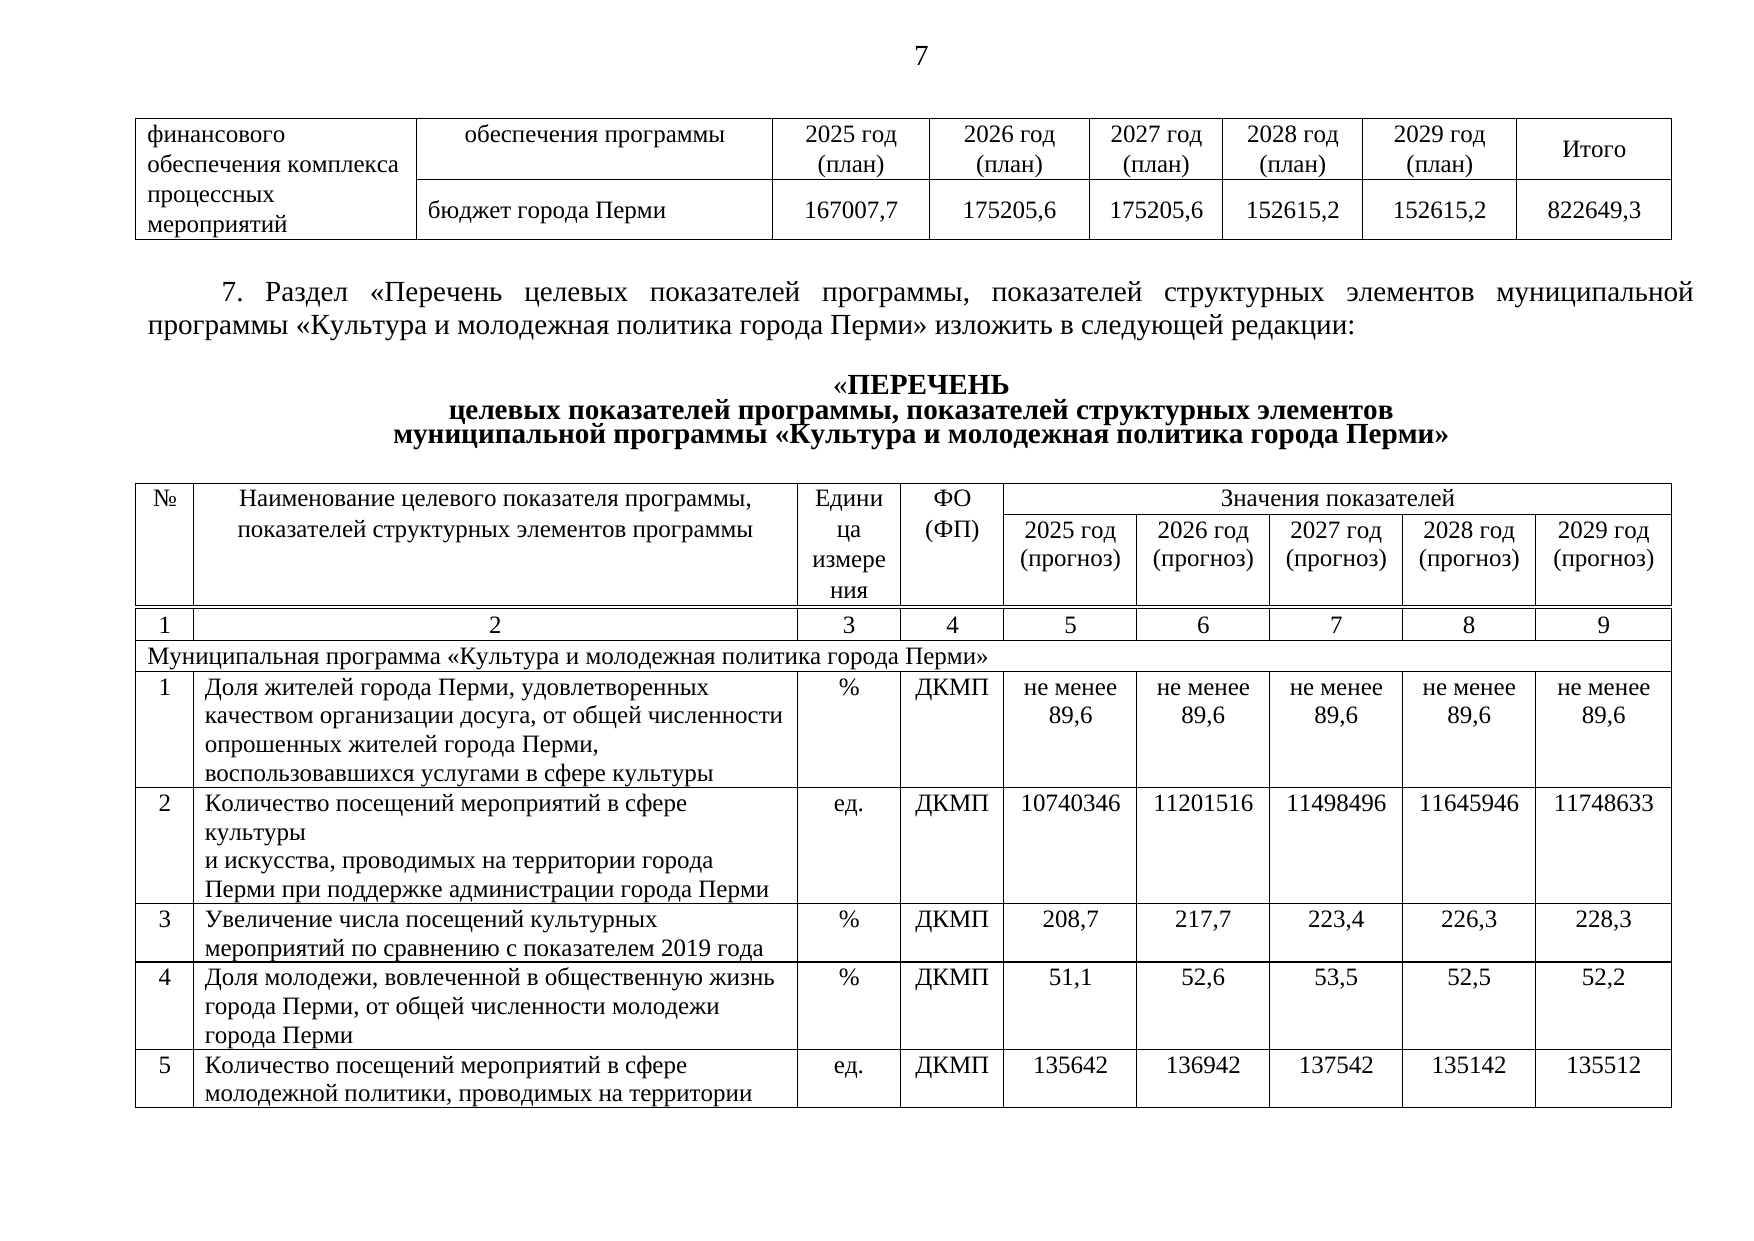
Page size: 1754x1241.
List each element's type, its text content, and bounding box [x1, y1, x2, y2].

table_cell 4 [136, 963, 193, 1049]
table_cell ед. [798, 788, 900, 903]
table_cell 152615,2 [1363, 180, 1516, 239]
table_cell не менее 89,6 [1137, 672, 1269, 787]
table_cell 175205,6 [930, 180, 1089, 239]
table_cell 53,5 [1270, 963, 1402, 1049]
table_header 4 [901, 609, 1003, 639]
text 7. Раздел «Перечень целевых показателей программы, показателей структурных элементов муниципальной программы «Культура и молодежная политика города Перми» изложить в следующей редакции: [148, 274, 1695, 341]
table_cell 2 [136, 788, 193, 903]
table_cell ДКМП [901, 904, 1003, 961]
table_cell % [798, 904, 900, 961]
table_header 5 [1004, 609, 1136, 639]
table_cell 135142 [1403, 1050, 1535, 1107]
table_cell бюджет города Перми [417, 180, 772, 239]
table_header Значения показателей [1004, 484, 1671, 514]
table_cell не менее 89,6 [1270, 672, 1402, 787]
table_cell 135512 [1536, 1050, 1671, 1107]
table_cell ДКМП [901, 672, 1003, 787]
table_cell 2028 год (прогноз) [1403, 515, 1535, 605]
table_header 9 [1536, 609, 1671, 639]
table_cell 226,3 [1403, 904, 1535, 961]
table_cell 10740346 [1004, 788, 1136, 903]
table_cell 2029 год (план) [1363, 119, 1516, 179]
table_cell 11645946 [1403, 788, 1535, 903]
table_cell 2029 год (прогноз) [1536, 515, 1671, 605]
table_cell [417, 119, 772, 179]
table_header № [136, 484, 193, 605]
table_cell 136942 [1137, 1050, 1269, 1107]
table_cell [194, 1050, 797, 1107]
table_cell 1 [136, 672, 193, 787]
table_cell 52,6 [1137, 963, 1269, 1049]
table_cell 2025 год (план) [773, 119, 929, 179]
table_cell 5 [136, 1050, 193, 1107]
text муниципальной программы «Культура и молодежная политика города Перми» [148, 424, 1695, 449]
table_cell Итого [1517, 119, 1671, 179]
table_cell % [798, 672, 900, 787]
table_header 1 [136, 609, 193, 639]
table_cell 135642 [1004, 1050, 1136, 1107]
table_cell 822649,3 [1517, 180, 1671, 239]
table_cell 2026 год (прогноз) [1137, 515, 1269, 605]
table_cell 137542 [1270, 1050, 1402, 1107]
table_cell 228,3 [1536, 904, 1671, 961]
table_cell 11498496 [1270, 788, 1402, 903]
table_cell 223,4 [1270, 904, 1402, 961]
table_cell 11201516 [1137, 788, 1269, 903]
table_cell не менее 89,6 [1536, 672, 1671, 787]
table_cell 2025 год (прогноз) [1004, 515, 1136, 605]
table_cell 52,2 [1536, 963, 1671, 1049]
text целевых показателей программы, показателей структурных элементов [148, 399, 1695, 424]
table_cell ДКМП [901, 788, 1003, 903]
table_header 6 [1137, 609, 1269, 639]
table_cell ДКМП [901, 963, 1003, 1049]
table_cell 3 [136, 904, 193, 961]
table_cell 217,7 [1137, 904, 1269, 961]
table_header 2 [194, 609, 797, 639]
table_cell не менее 89,6 [1004, 672, 1136, 787]
table_header Единица измерения [798, 484, 900, 605]
table_header Наименование целевого показателя программы, показателей структурных элементов программы [194, 484, 797, 605]
table_cell Количество посещений мероприятий в сфере культуры и искусства, проводимых на территории города Перми при поддержке администрации города Перми [194, 788, 797, 903]
table_cell 2027 год (план) [1090, 119, 1222, 179]
table_cell Муниципальная программа «Культура и молодежная политика города Перми» [136, 641, 1671, 671]
table_cell ДКМП [901, 1050, 1003, 1107]
table_cell 167007,7 [773, 180, 929, 239]
table_cell 175205,6 [1090, 180, 1222, 239]
table_cell 152615,2 [1223, 180, 1362, 239]
table_cell 52,5 [1403, 963, 1535, 1049]
table_header ФО (ФП) [901, 484, 1003, 605]
table_header 7 [1270, 609, 1402, 639]
table_cell ед. [798, 1050, 900, 1107]
table_cell 2026 год (план) [930, 119, 1089, 179]
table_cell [136, 119, 416, 239]
table_header 3 [798, 609, 900, 639]
table_cell 2028 год (план) [1223, 119, 1362, 179]
table_cell % [798, 963, 900, 1049]
table_cell не менее 89,6 [1403, 672, 1535, 787]
table_cell 2027 год (прогноз) [1270, 515, 1402, 605]
table_cell 51,1 [1004, 963, 1136, 1049]
table_cell 11748633 [1536, 788, 1671, 903]
table_cell Доля жителей города Перми, удовлетворенных качеством организации досуга, от общей численности опрошенных жителей города Перми, воспользовавшихся услугами в сфере культуры [194, 672, 797, 787]
text «ПЕРЕЧЕНЬ [148, 374, 1695, 399]
table_cell 208,7 [1004, 904, 1136, 961]
table_cell Увеличение числа посещений культурных мероприятий по сравнению с показателем 2019 года [194, 904, 797, 961]
table_cell Доля молодежи, вовлеченной в общественную жизнь города Перми, от общей численности молодежи города Перми [194, 963, 797, 1049]
table_header 8 [1403, 609, 1535, 639]
